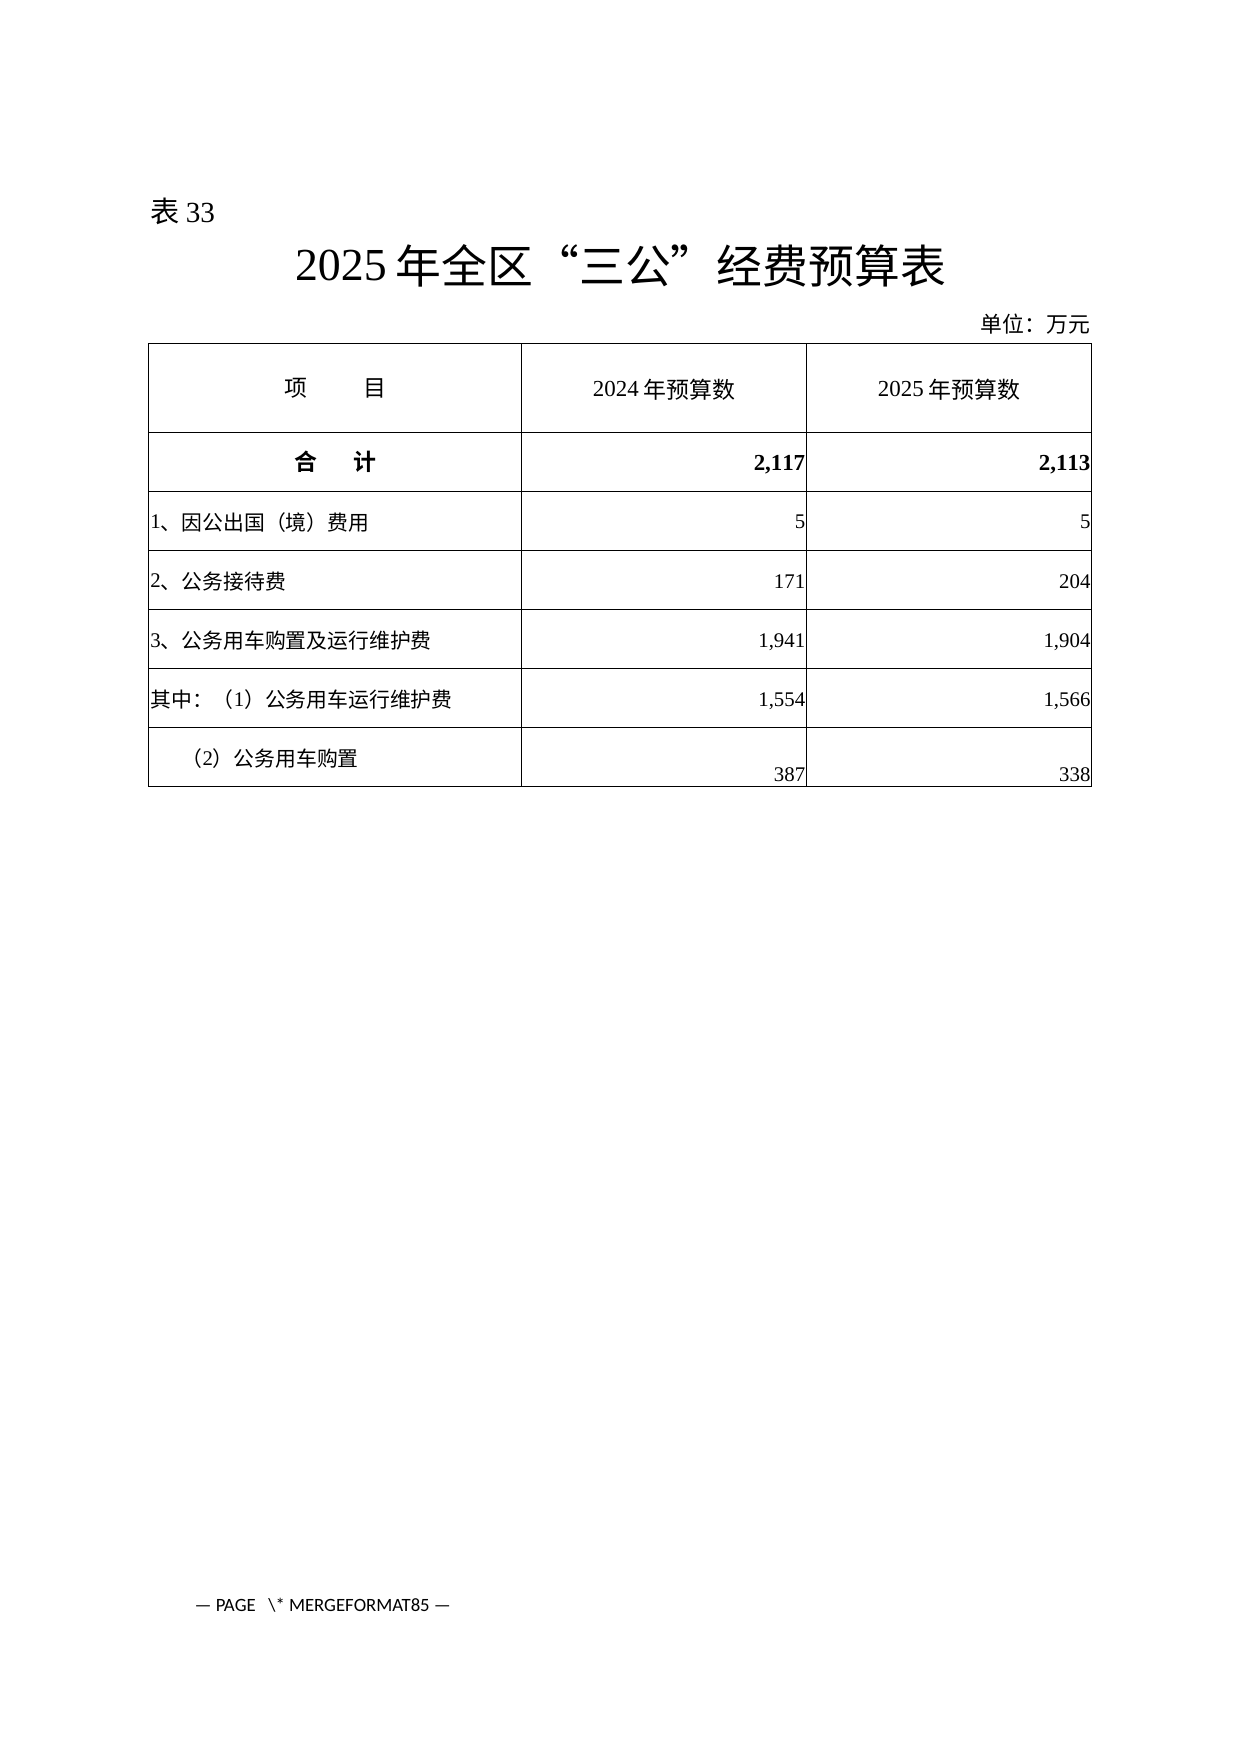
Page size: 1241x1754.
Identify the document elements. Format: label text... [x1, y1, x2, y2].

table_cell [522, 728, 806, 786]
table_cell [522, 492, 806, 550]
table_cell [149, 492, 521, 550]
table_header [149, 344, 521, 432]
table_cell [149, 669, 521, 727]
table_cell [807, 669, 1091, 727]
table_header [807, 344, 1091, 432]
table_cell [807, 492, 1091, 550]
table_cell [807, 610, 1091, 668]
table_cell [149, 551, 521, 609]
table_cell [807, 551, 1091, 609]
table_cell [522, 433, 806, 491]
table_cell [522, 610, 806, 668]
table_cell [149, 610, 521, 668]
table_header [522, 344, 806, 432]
text 表33 [151, 189, 1089, 231]
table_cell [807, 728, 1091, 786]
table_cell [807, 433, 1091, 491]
text 单位：万元 [151, 307, 1089, 338]
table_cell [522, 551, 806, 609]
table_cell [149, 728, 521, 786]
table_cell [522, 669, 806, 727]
text 2025年全区“三公”经费预算表 [151, 231, 1089, 297]
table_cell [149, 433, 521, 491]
